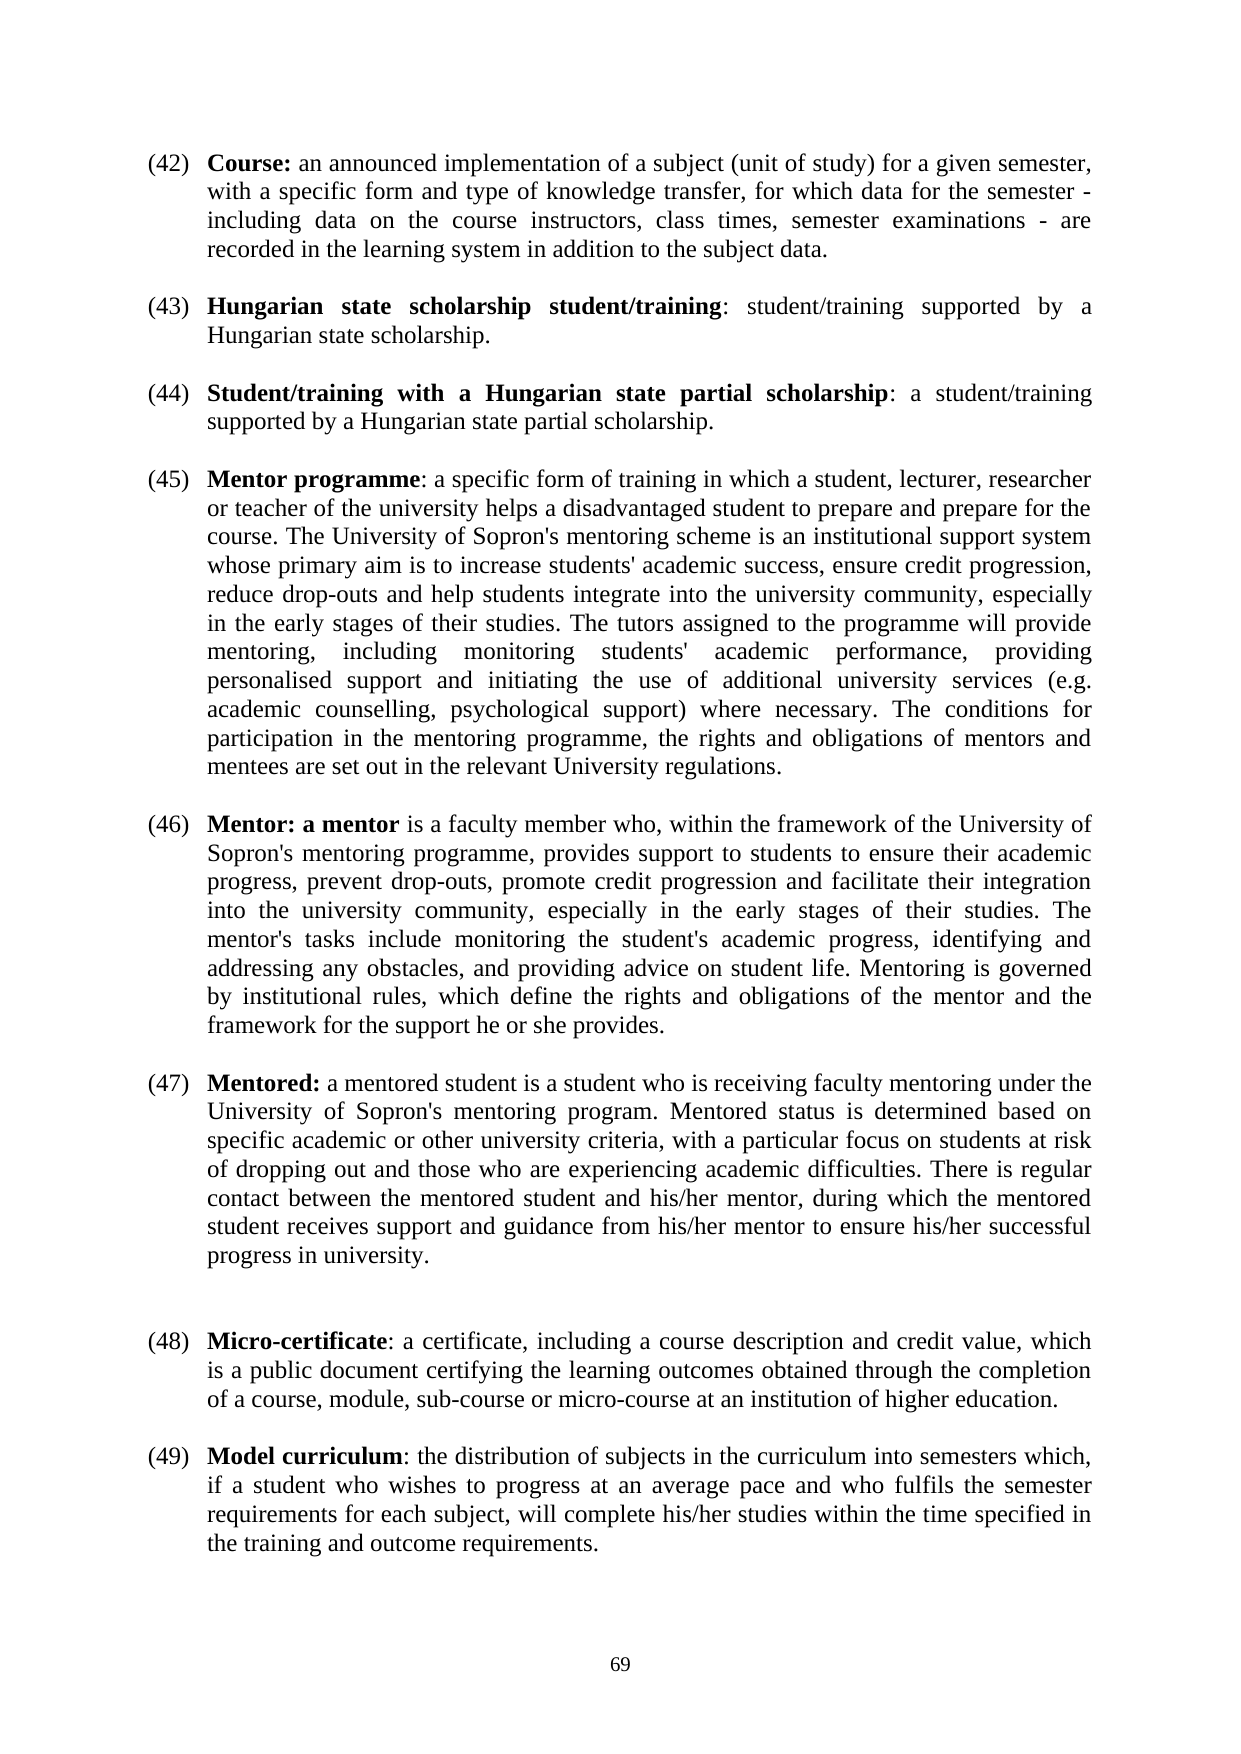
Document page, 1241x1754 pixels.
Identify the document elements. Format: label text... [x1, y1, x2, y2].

list Mentored: a mentored student is a student who is receiving faculty mentoring under the University of Sopron's mentoring program. Mentored status is determined based on specific academic or other university criteria, with a particular focus on students at risk of dropping out and those who are experiencing academic difficulties. There is regular contact between the mentored student and his/her mentor, during which the mentored student receives support and guidance from his/her mentor to ensure his/her successful progress in university. [148, 1068, 1092, 1269]
list Hungarian state scholarship student/training: student/training supported by a Hungarian state scholarship. [148, 291, 1092, 349]
list Course: an announced implementation of a subject (unit of study) for a given semester, with a specific form and type of knowledge transfer, for which data for the semester - including data on the course instructors, class times, semester examinations - are recorded in the learning system in addition to the subject data. [148, 148, 1092, 263]
list Model curriculum: the distribution of subjects in the curriculum into semesters which, if a student who wishes to progress at an average pace and who fulfils the semester requirements for each subject, will complete his/her studies within the time specified in the training and outcome requirements. [148, 1441, 1092, 1556]
list Mentor: a mentor is a faculty member who, within the framework of the University of Sopron's mentoring programme, provides support to students to ensure their academic progress, prevent drop-outs, promote credit progression and facilitate their integration into the university community, especially in the early stages of their studies. The mentor's tasks include monitoring the student's academic progress, identifying and addressing any obstacles, and providing advice on student life. Mentoring is governed by institutional rules, which define the rights and obligations of the mentor and the framework for the support he or she provides. [148, 809, 1092, 1039]
list Mentor programme: a specific form of training in which a student, lecturer, researcher or teacher of the university helps a disadvantaged student to prepare and prepare for the course. The University of Sopron's mentoring scheme is an institutional support system whose primary aim is to increase students' academic success, ensure credit progression, reduce drop-outs and help students integrate into the university community, especially in the early stages of their studies. The tutors assigned to the programme will provide mentoring, including monitoring students' academic performance, providing personalised support and initiating the use of additional university services (e.g. academic counselling, psychological support) where necessary. The conditions for participation in the mentoring programme, the rights and obligations of mentors and mentees are set out in the relevant University regulations. [148, 464, 1092, 780]
list Student/training with a Hungarian state partial scholarship: a student/training supported by a Hungarian state partial scholarship. [148, 378, 1092, 435]
list Micro-certificate: a certificate, including a course description and credit value, which is a public document certifying the learning outcomes obtained through the completion of a course, module, sub-course or micro-course at an institution of higher education. [148, 1326, 1092, 1413]
